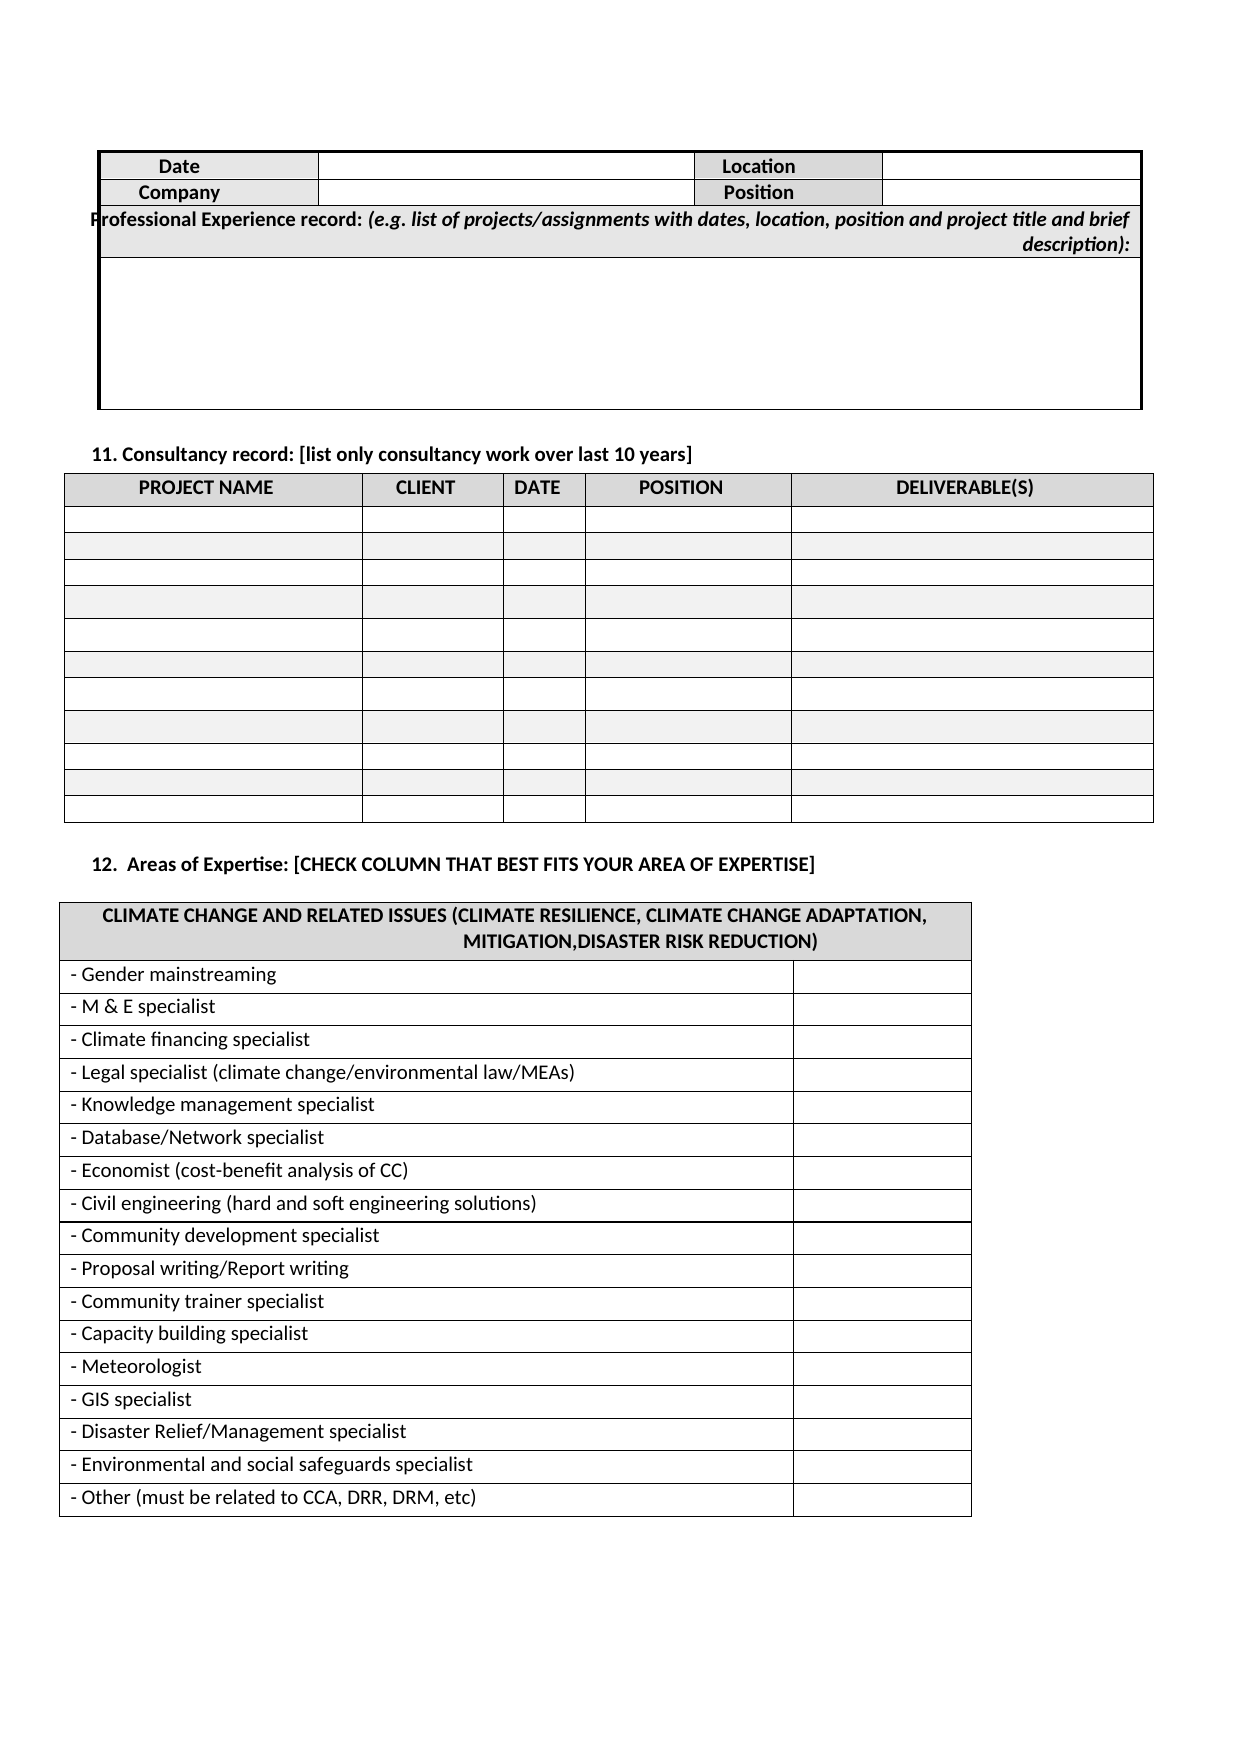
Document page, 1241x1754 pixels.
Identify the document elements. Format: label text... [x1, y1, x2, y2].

table_cell [586, 652, 791, 677]
table_cell [794, 1255, 971, 1287]
table_header DELIVERABLE(S) [792, 474, 1153, 506]
table_cell [794, 1353, 971, 1385]
table_cell - Knowledge management specialist [60, 1092, 793, 1123]
table_cell [504, 796, 585, 822]
table_header [883, 153, 1140, 178]
table_cell [65, 678, 362, 710]
table_cell [65, 711, 362, 742]
table_cell [794, 1288, 971, 1319]
table_cell - Community development specialist [60, 1223, 793, 1254]
table_cell [363, 507, 503, 532]
table_cell [101, 258, 1140, 409]
table_cell [363, 533, 503, 559]
table_cell [65, 770, 362, 795]
table_cell [363, 586, 503, 618]
table_cell [792, 711, 1153, 742]
text 12. Areas of Expertise: [CHECK COLUMN THAT BEST FITS YOUR AREA OF EXPERTISE] [91, 851, 1090, 876]
table_cell [363, 711, 503, 742]
table_cell [504, 507, 585, 532]
table_cell [65, 533, 362, 559]
table_cell [504, 586, 585, 618]
table_cell [586, 744, 791, 769]
table_header Date [101, 153, 318, 178]
table_cell [794, 1059, 971, 1091]
table_cell [794, 1190, 971, 1221]
table_cell [586, 770, 791, 795]
table_cell - Legal specialist (climate change/environmental law/MEAs) [60, 1059, 793, 1091]
table_cell [586, 533, 791, 559]
table_cell - Community trainer specialist [60, 1288, 793, 1319]
table_header CLIMATE CHANGE AND RELATED ISSUES (CLIMATE RESILIENCE, CLIMATE CHANGE ADAPTATION, MITIGATION,DISASTER RISK REDUCTION) [60, 903, 971, 960]
table_cell - Civil engineering (hard and soft engineering solutions) [60, 1190, 793, 1221]
table_cell [504, 652, 585, 677]
table_cell [586, 560, 791, 585]
table_cell [319, 180, 694, 205]
table_cell [363, 560, 503, 585]
table_cell [794, 1223, 971, 1254]
table_cell - Disaster Relief/Management specialist [60, 1419, 793, 1450]
table_cell [794, 1386, 971, 1418]
table_cell - GIS specialist [60, 1386, 793, 1418]
table_cell - Gender mainstreaming [60, 961, 793, 992]
table_cell [363, 678, 503, 710]
table_cell [792, 586, 1153, 618]
table_cell [363, 619, 503, 651]
table_cell [794, 1157, 971, 1189]
table_cell [65, 560, 362, 585]
table_cell [586, 586, 791, 618]
table_cell [792, 796, 1153, 822]
table_cell [504, 560, 585, 585]
table_cell [504, 619, 585, 651]
table_cell [794, 1092, 971, 1123]
table_cell [883, 180, 1140, 205]
table_cell - Other (must be related to CCA, DRR, DRM, etc) [60, 1484, 793, 1516]
table_cell [586, 678, 791, 710]
table_cell Position [695, 180, 882, 205]
table_cell [363, 744, 503, 769]
table_cell [586, 507, 791, 532]
text 11. Consultancy record: [list only consultancy work over last 10 years] [91, 441, 1090, 467]
table_cell [504, 533, 585, 559]
table_cell [794, 961, 971, 992]
table_cell [65, 507, 362, 532]
table_cell - Capacity building specialist [60, 1321, 793, 1352]
table_cell [792, 533, 1153, 559]
table_cell [363, 796, 503, 822]
table_cell [792, 652, 1153, 677]
table_cell [586, 796, 791, 822]
table_cell [794, 1451, 971, 1483]
table_cell [794, 1124, 971, 1156]
table_cell [794, 1484, 971, 1516]
table_cell [504, 711, 585, 742]
table_cell [792, 619, 1153, 651]
table_cell [65, 744, 362, 769]
table_cell [794, 994, 971, 1025]
table_header DATE [504, 474, 585, 506]
table_header Location [695, 153, 882, 178]
table_cell [504, 770, 585, 795]
table_cell Professional Experience record: (e.g. list of projects/assignments with dates, location, position and project title and brief description): [101, 206, 1140, 257]
table_header [319, 153, 694, 178]
table_cell [792, 744, 1153, 769]
table_cell - Climate financing specialist [60, 1026, 793, 1058]
table_cell [363, 652, 503, 677]
table_cell Company [101, 180, 318, 205]
table_cell [504, 744, 585, 769]
table_cell [794, 1419, 971, 1450]
table_cell [65, 652, 362, 677]
table_cell [504, 678, 585, 710]
table_cell [65, 619, 362, 651]
table_cell [586, 711, 791, 742]
table_cell - Proposal writing/Report writing [60, 1255, 793, 1287]
table_cell [65, 586, 362, 618]
table_cell - Economist (cost-benefit analysis of CC) [60, 1157, 793, 1189]
table_header CLIENT [363, 474, 503, 506]
table_cell - Environmental and social safeguards specialist [60, 1451, 793, 1483]
table_cell - M & E specialist [60, 994, 793, 1025]
table_cell [792, 507, 1153, 532]
table_cell [792, 560, 1153, 585]
table_header PROJECT NAME [65, 474, 362, 506]
table_header POSITION [586, 474, 791, 506]
table_cell [363, 770, 503, 795]
table_cell [794, 1321, 971, 1352]
table_cell - Meteorologist [60, 1353, 793, 1385]
table_cell [65, 796, 362, 822]
table_cell [586, 619, 791, 651]
table_cell [792, 770, 1153, 795]
table_cell [792, 678, 1153, 710]
table_cell [794, 1026, 971, 1058]
table_cell - Database/Network specialist [60, 1124, 793, 1156]
